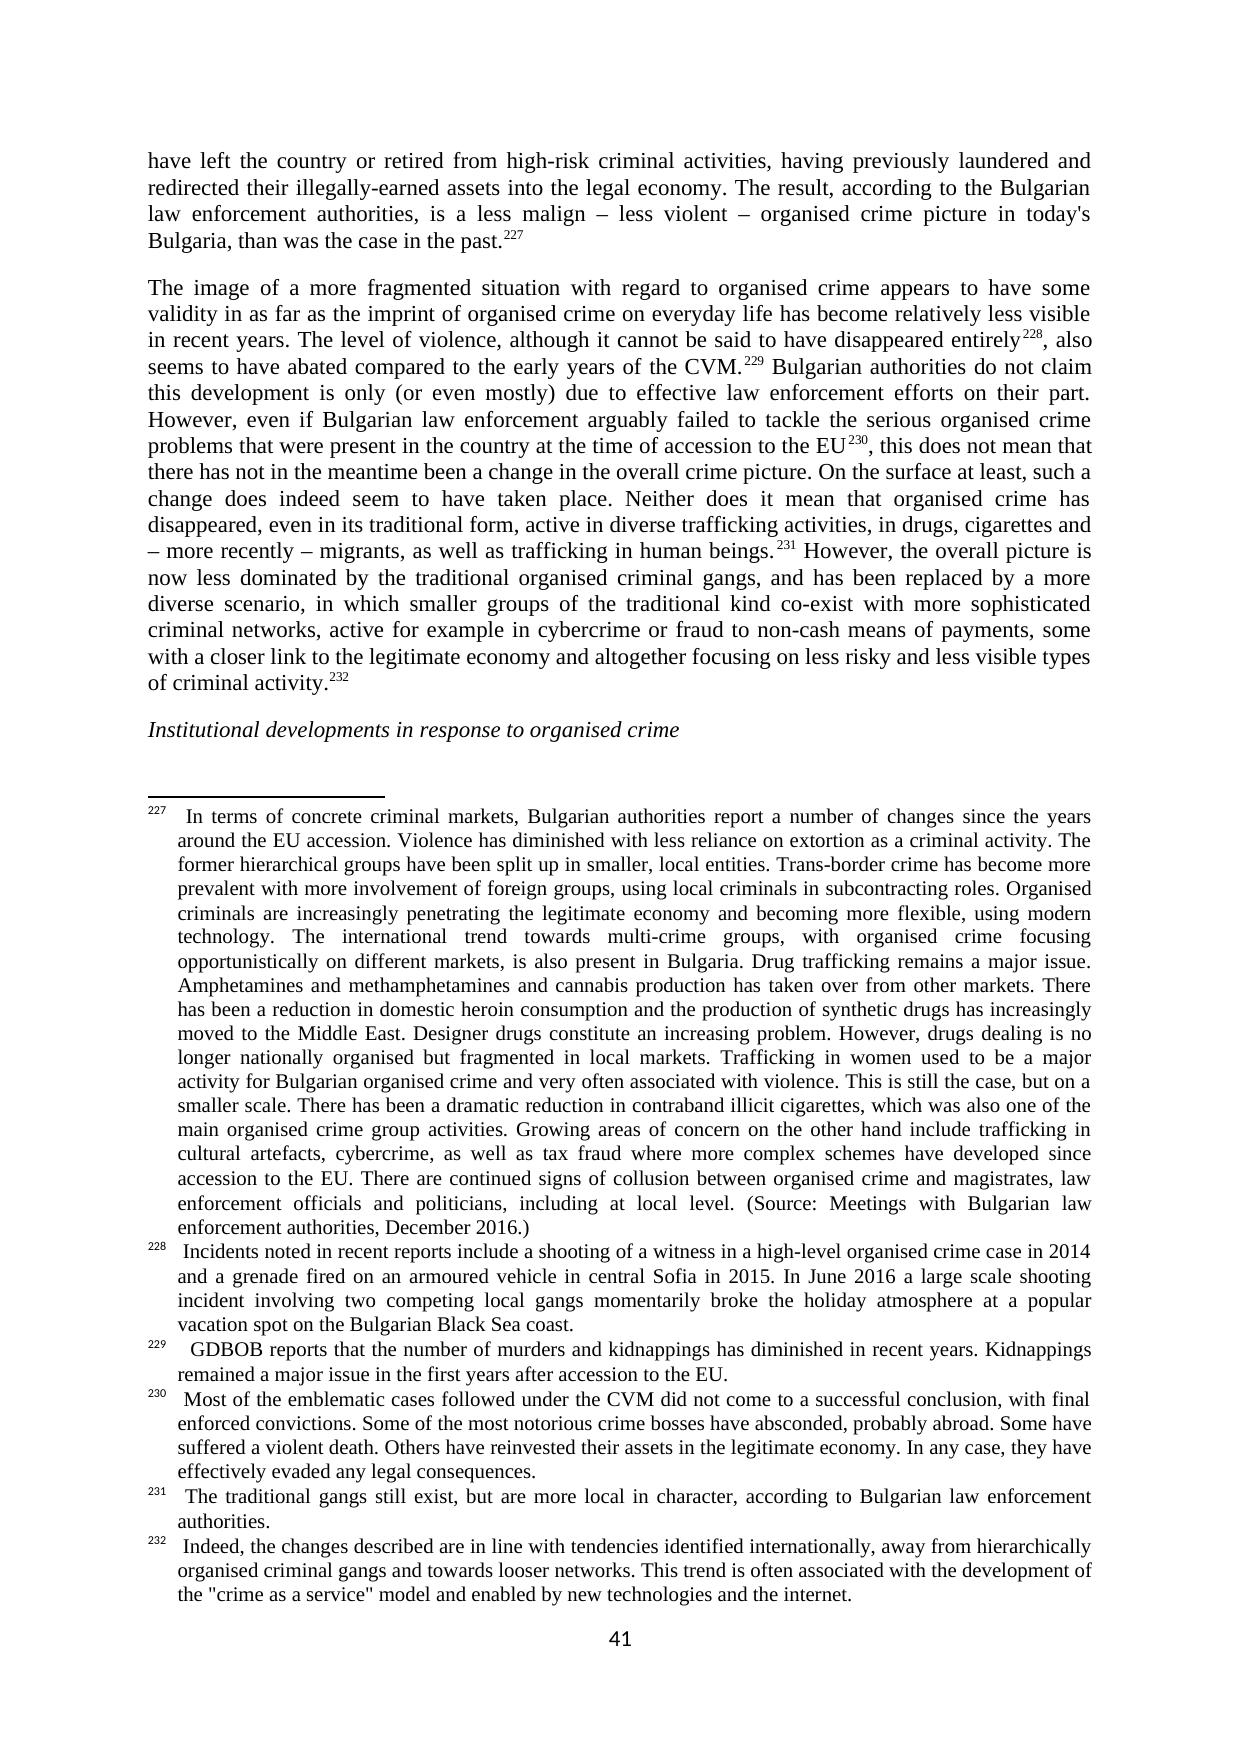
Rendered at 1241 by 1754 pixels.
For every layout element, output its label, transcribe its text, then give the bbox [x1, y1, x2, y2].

text Institutional developments in response to organised crime [148, 716, 1093, 743]
text The image of a more fragmented situation with regard to organised crime appears to have some validity in as far as the imprint of organised crime on everyday life has become relatively less visible in recent years. The level of violence, although it cannot be said to have disappeared entirely, also seems to have abated compared to the early years of the CVM. Bulgarian authorities do not claim this development is only (or even mostly) due to effective law enforcement efforts on their part. However, even if Bulgarian law enforcement arguably failed to tackle the serious organised crime problems that were present in the country at the time of accession to the EU, this does not mean that there has not in the meantime been a change in the overall crime picture. On the surface at least, such a change does indeed seem to have taken place. Neither does it mean that organised crime has disappeared, even in its traditional form, active in diverse trafficking activities, in drugs, cigarettes and – more recently – migrants, as well as trafficking in human beings. However, the overall picture is now less dominated by the traditional organised criminal gangs, and has been replaced by a more diverse scenario, in which smaller groups of the traditional kind co-exist with more sophisticated criminal networks, active for example in cybercrime or fraud to non-cash means of payments, some with a closer link to the legitimate economy and altogether focusing on less risky and less visible types of criminal activity. [148, 274, 1093, 696]
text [148, 148, 1093, 253]
